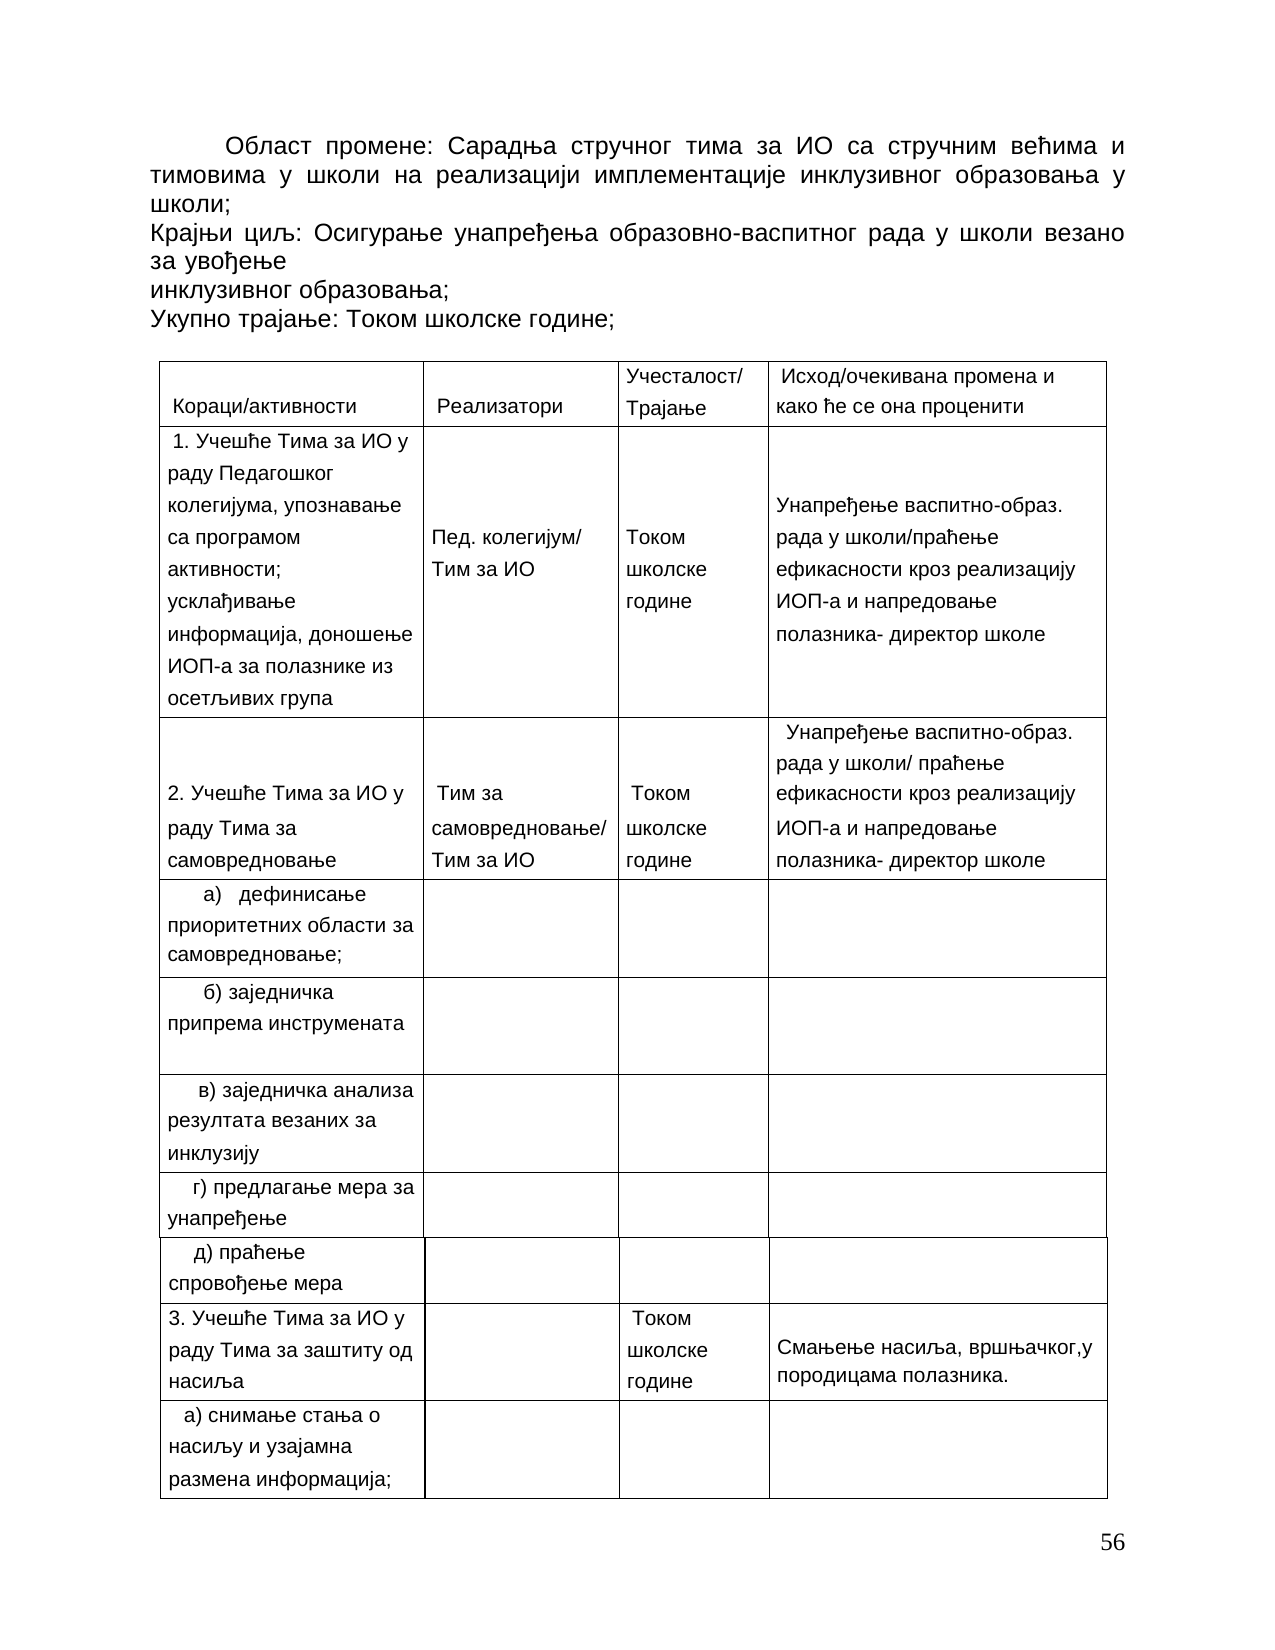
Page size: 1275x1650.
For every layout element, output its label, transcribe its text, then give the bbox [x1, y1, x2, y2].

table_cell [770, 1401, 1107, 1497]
text Крајњи циљ: Осигурање унапређења образовно-васпитног рада у школи везано за увођење [150, 217, 1125, 275]
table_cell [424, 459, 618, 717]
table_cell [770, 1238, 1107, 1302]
text инклузивног образовања; [150, 275, 1125, 304]
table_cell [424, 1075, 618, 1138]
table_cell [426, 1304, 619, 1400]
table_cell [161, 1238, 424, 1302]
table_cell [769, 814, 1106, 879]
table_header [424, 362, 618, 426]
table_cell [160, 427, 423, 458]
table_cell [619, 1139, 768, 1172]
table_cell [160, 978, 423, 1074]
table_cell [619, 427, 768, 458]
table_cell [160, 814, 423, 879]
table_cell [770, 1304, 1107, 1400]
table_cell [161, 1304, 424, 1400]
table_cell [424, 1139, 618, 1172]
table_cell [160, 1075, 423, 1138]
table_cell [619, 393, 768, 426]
text Област промене: Сарадња стручног тима за ИО са стручним већима и тимовима у школи на реализацији имплементације инклузивног образовања у школи; [150, 131, 1125, 217]
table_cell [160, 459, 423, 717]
text Укупно трајање: Током школске године; [150, 304, 1125, 332]
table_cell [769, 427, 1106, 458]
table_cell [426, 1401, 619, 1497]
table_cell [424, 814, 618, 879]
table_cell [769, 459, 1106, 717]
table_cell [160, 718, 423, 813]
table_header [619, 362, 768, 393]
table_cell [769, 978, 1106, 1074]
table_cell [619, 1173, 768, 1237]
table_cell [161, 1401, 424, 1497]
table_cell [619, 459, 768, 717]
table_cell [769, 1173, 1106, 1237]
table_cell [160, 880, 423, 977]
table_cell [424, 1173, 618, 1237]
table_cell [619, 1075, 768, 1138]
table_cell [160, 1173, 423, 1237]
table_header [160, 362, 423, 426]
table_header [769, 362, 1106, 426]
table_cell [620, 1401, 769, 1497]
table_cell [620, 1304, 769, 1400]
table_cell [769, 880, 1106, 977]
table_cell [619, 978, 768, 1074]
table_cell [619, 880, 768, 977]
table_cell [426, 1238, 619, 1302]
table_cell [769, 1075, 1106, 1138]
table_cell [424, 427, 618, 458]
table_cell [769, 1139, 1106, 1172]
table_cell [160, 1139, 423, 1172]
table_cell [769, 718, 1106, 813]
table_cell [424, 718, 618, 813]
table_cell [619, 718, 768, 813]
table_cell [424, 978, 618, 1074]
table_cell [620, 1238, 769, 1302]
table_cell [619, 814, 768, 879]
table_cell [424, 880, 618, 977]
